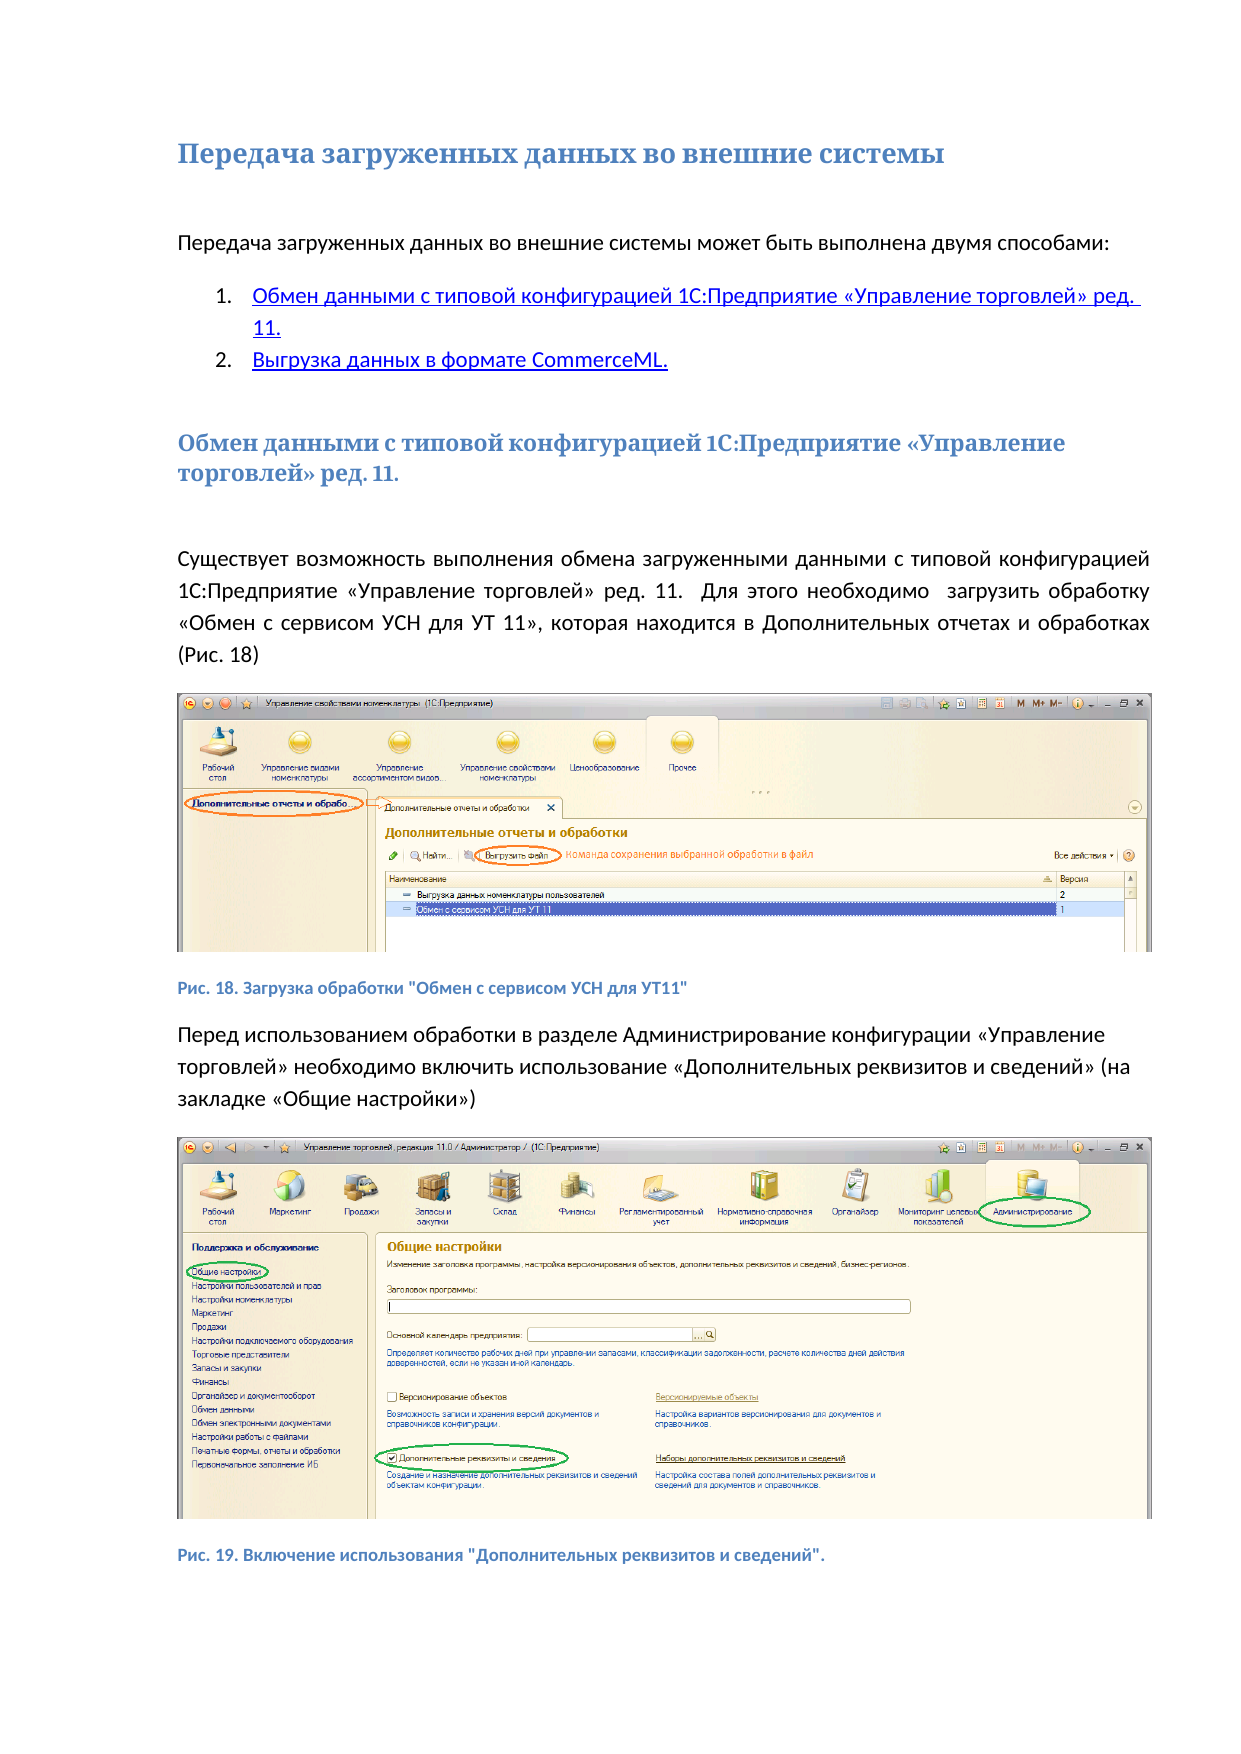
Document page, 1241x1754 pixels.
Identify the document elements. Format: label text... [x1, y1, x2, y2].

list Выгрузка данных в формате CommerceML. [215, 345, 1152, 373]
text Перед использованием обработки в разделе Администрирование конфигурации «Управление торговлей» необходимо включить использование «Дополнительных реквизитов и сведений» (на закладке «Общие настройки») [177, 1020, 1152, 1112]
text Существует возможность выполнения обмена загруженными данными с типовой конфигурацией 1С:Предприятие «Управление торговлей» ред. 11. Для этого необходимо загрузить обработку «Обмен с сервисом УСН для УТ 11», которая находится в Дополнительных отчетах и обработках (Рис. 18) [177, 544, 1152, 668]
subtitle Передача загруженных данных во внешние системы [177, 139, 1152, 170]
picture [177, 693, 1152, 952]
text Передача загруженных данных во внешние системы может быть выполнена двумя способами: [177, 228, 1152, 256]
picture [177, 1137, 1152, 1519]
list Обмен данными с типовой конфигурацией 1С:Предприятие «Управление торговлей» ред. 11. [215, 281, 1152, 341]
subtitle Обмен данными с типовой конфигурацией 1С:Предприятие «Управление торговлей» ред. 11. [177, 430, 1152, 487]
